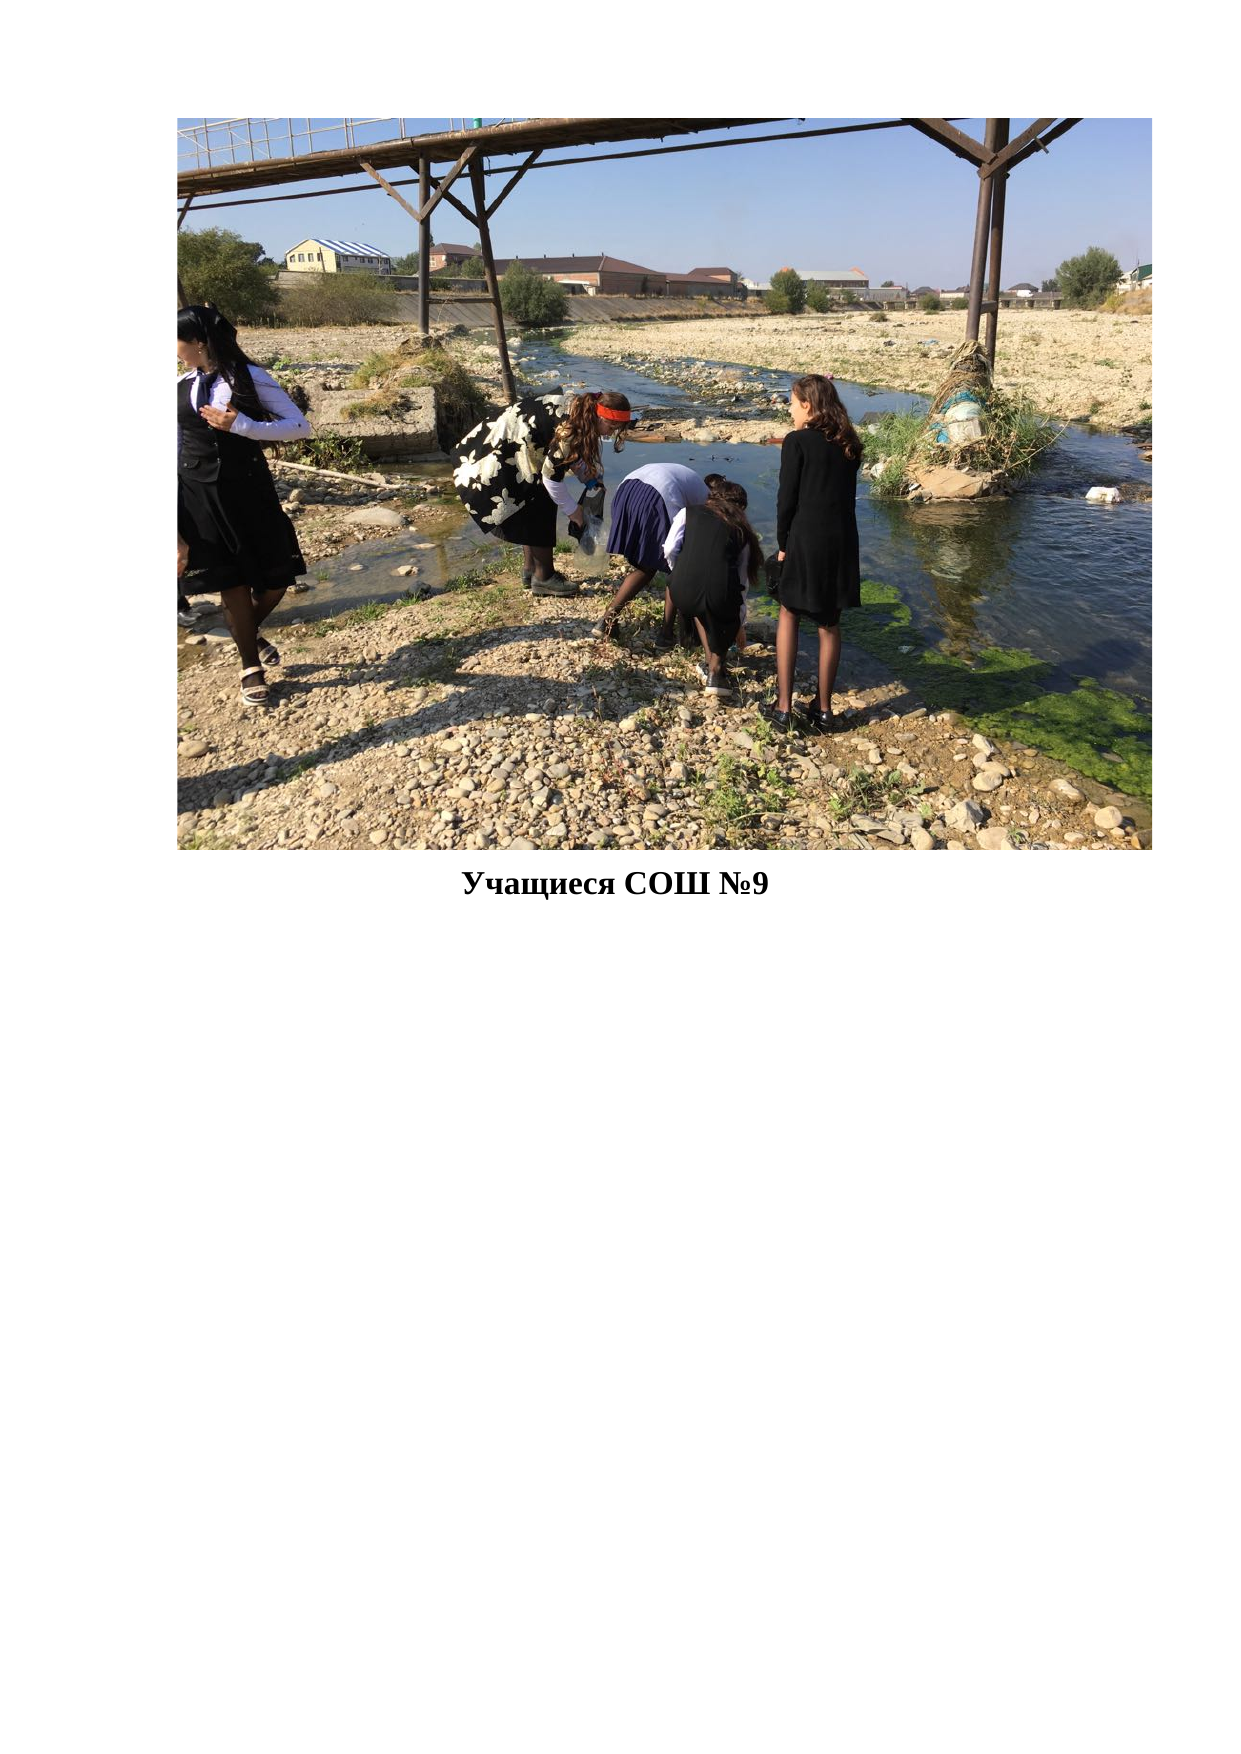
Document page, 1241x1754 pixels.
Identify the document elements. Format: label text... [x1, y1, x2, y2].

text Учащиеся СОШ №9 [177, 863, 1152, 902]
picture [177, 118, 1153, 850]
